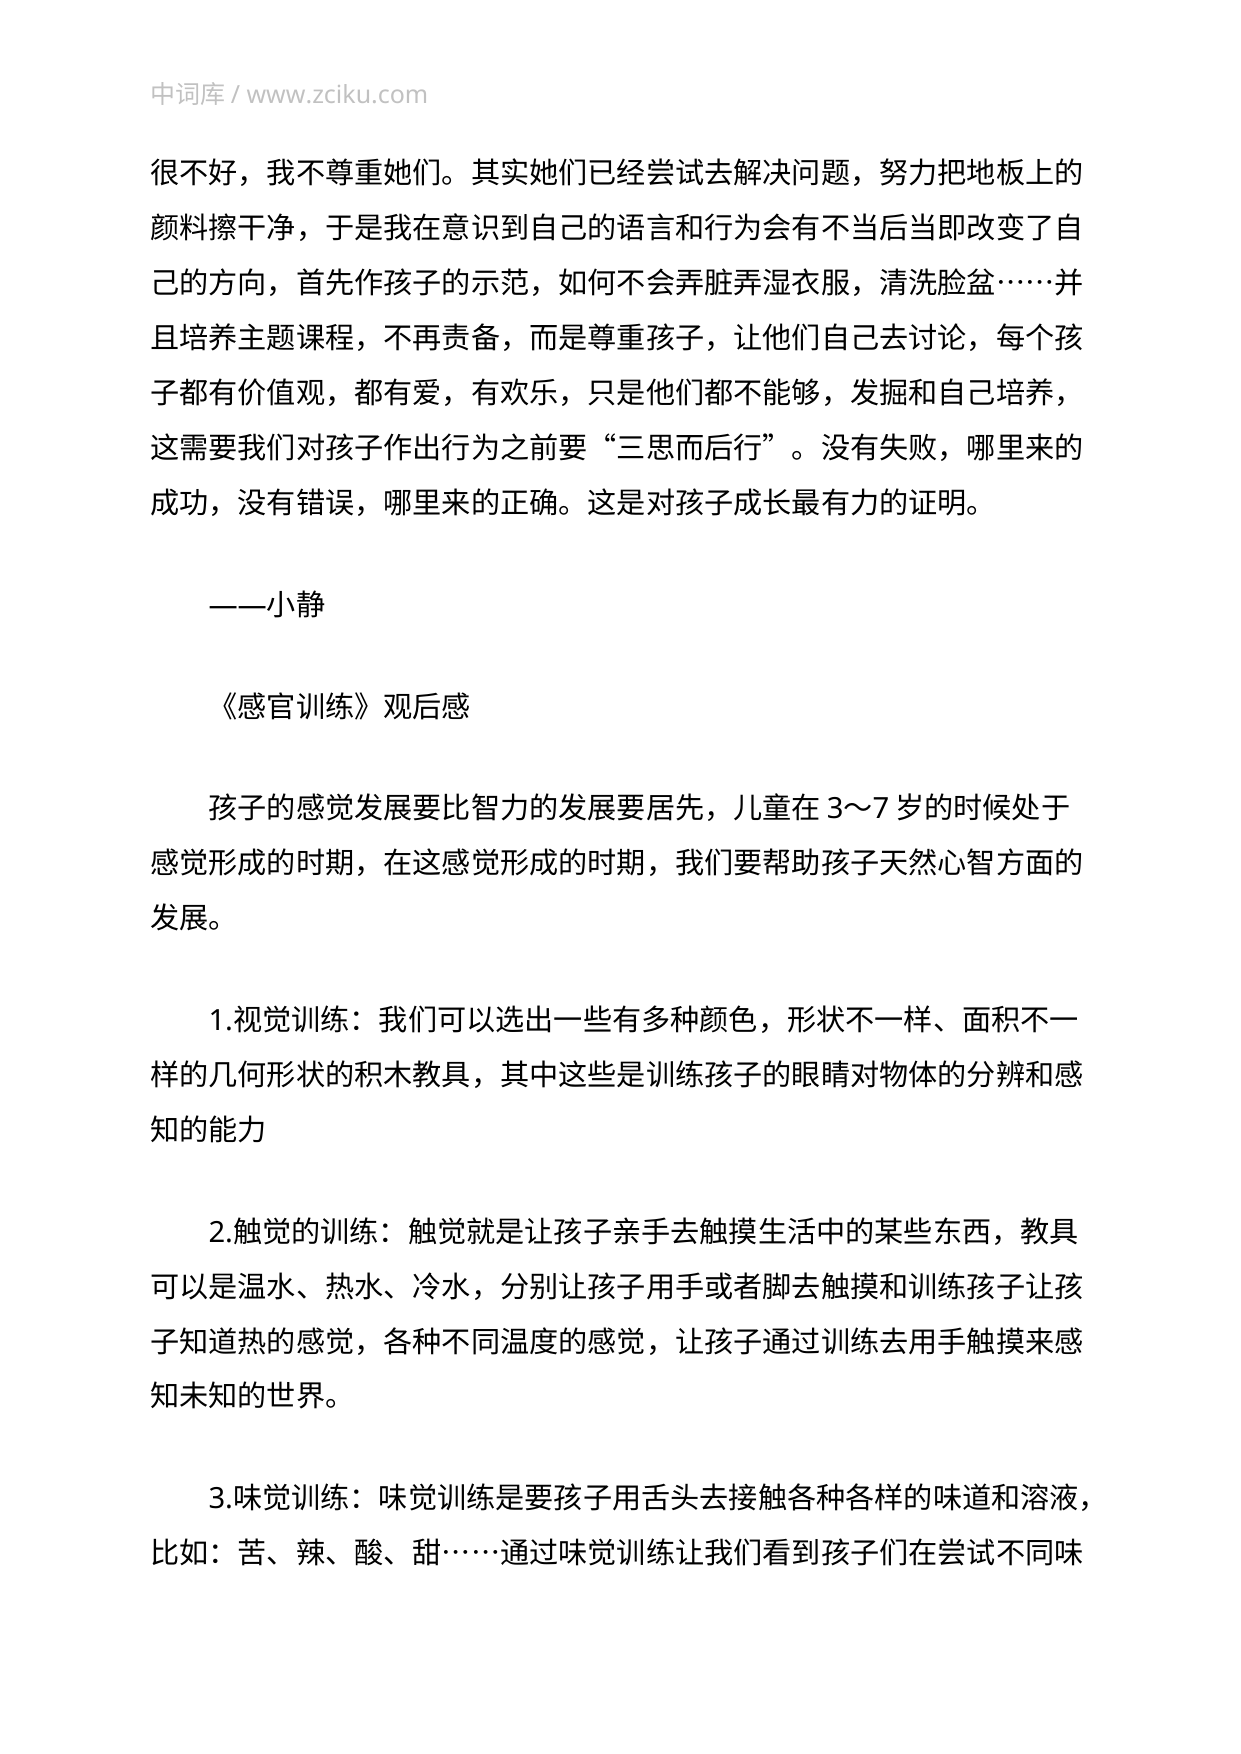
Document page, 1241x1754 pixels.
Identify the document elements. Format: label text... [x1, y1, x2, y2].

text 《感官训练》观后感 [150, 683, 1090, 725]
text 孩子的感觉发展要比智力的发展要居先，儿童在3～7岁的时候处于感觉形成的时期，在这感觉形成的时期，我们要帮助孩子天然心智方面的发展。 [150, 785, 1090, 937]
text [150, 150, 1090, 522]
text ——小静 [150, 581, 1090, 623]
text 1.视觉训练：我们可以选出一些有多种颜色，形状不一样、面积不一样的几何形状的积木教具，其中这些是训练孩子的眼睛对物体的分辨和感知的能力 [150, 997, 1090, 1149]
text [150, 1475, 1090, 1572]
text 2.触觉的训练：触觉就是让孩子亲手去触摸生活中的某些东西，教具可以是温水、热水、冷水，分别让孩子用手或者脚去触摸和训练孩子让孩子知道热的感觉，各种不同温度的感觉，让孩子通过训练去用手触摸来感知未知的世界。 [150, 1208, 1090, 1415]
